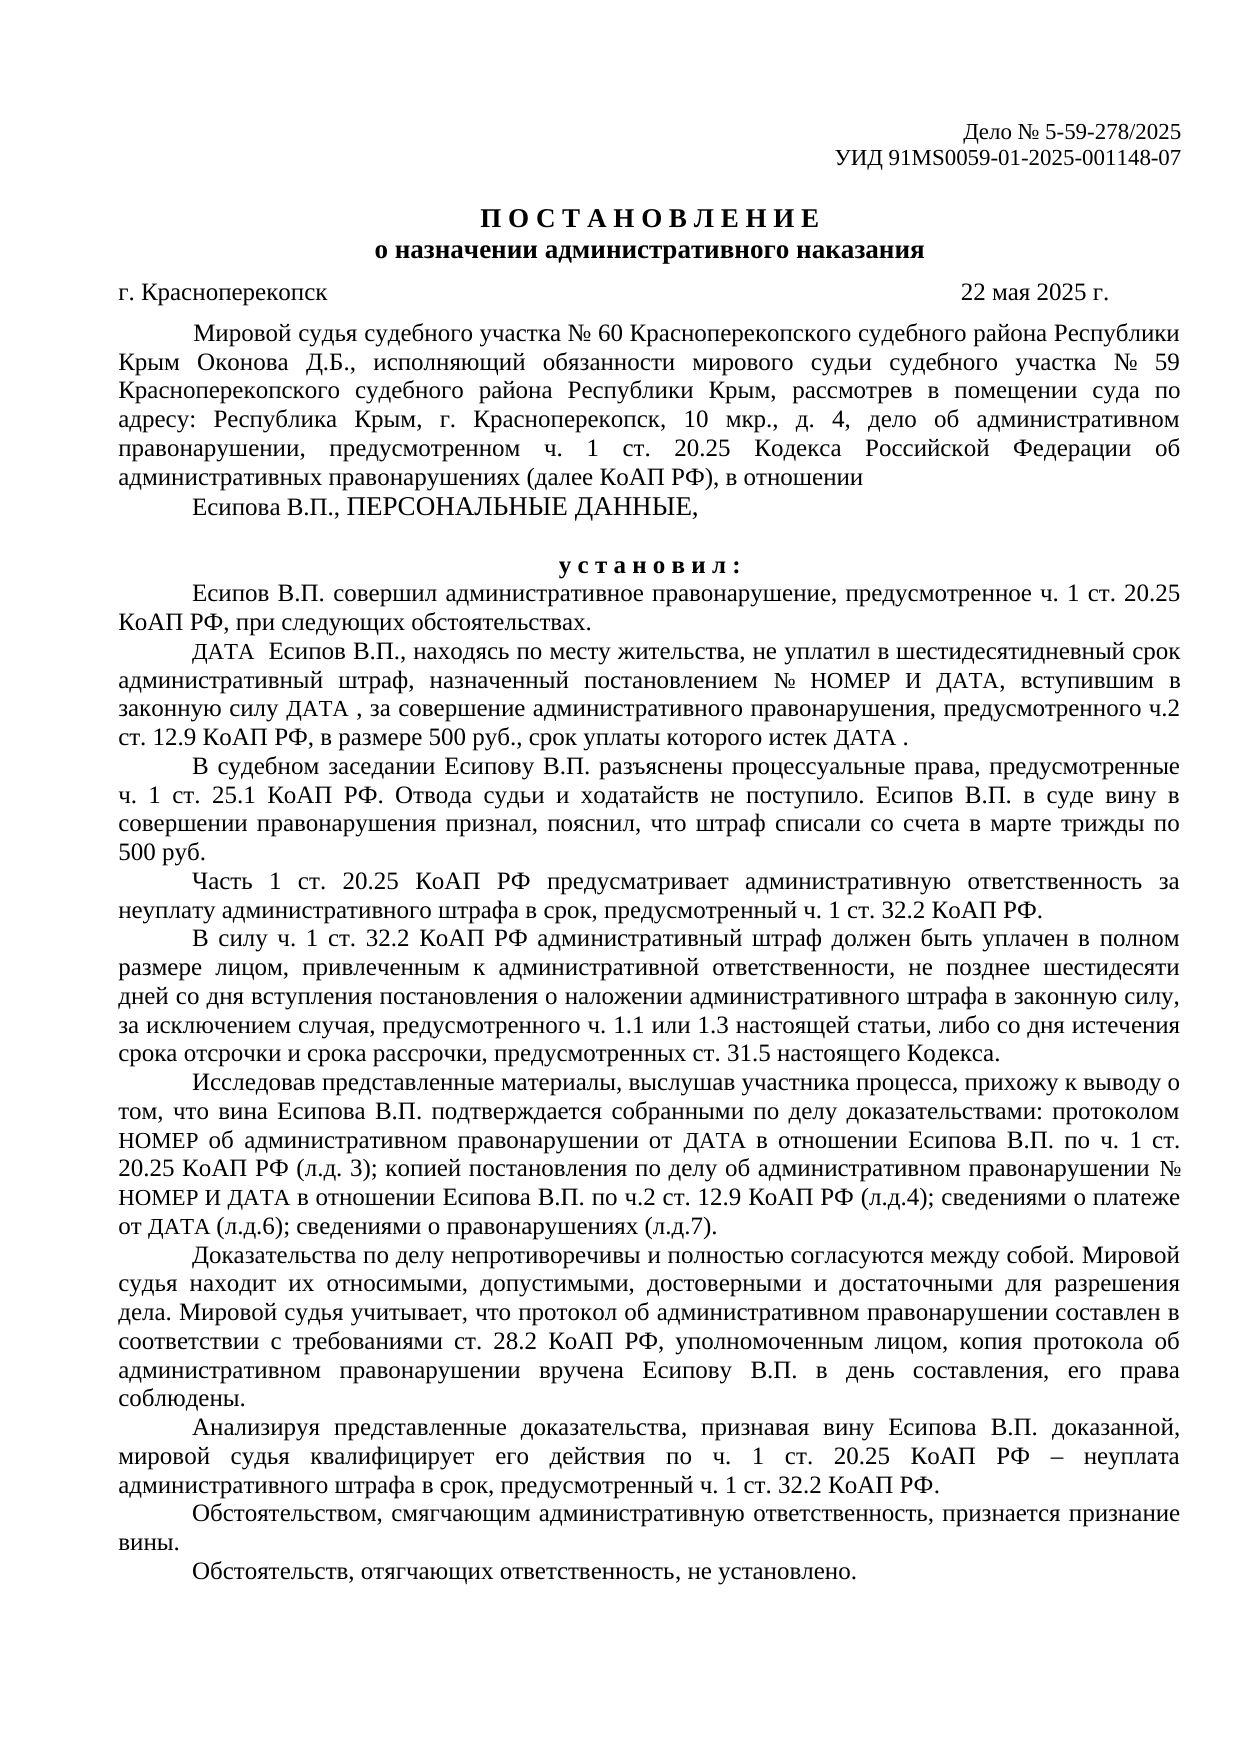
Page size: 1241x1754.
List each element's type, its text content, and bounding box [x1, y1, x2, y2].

text Есипова В.П., ПЕРСОНАЛЬНЫЕ ДАННЫЕ, [118, 491, 1181, 522]
text Есипов В.П. совершил административное правонарушение, предусмотренное ч. 1 ст. 20.25 КоАП РФ, при следующих обстоятельствах. [118, 578, 1181, 636]
text Дело № 5-59-278/2025 [118, 118, 1181, 144]
text Доказательства по делу непротиворечивы и полностью согласуются между собой. Мировой судья находит их относимыми, допустимыми, достоверными и достаточными для разрешения дела. Мировой судья учитывает, что протокол об административном правонарушении составлен в соответствии с требованиями ст. 28.2 КоАП РФ, уполномоченным лицом, копия протокола об административном правонарушении вручена Есипову В.П. в день составления, его права соблюдены. [118, 1240, 1181, 1412]
text Часть 1 ст. 20.25 КоАП РФ предусматривает административную ответственность за неуплату административного штрафа в срок, предусмотренный ч. 1 ст. 32.2 КоАП РФ. [118, 866, 1181, 923]
text ДАТА Есипов В.П., находясь по месту жительства, не уплатил в шестидесятидневный срок административный штраф, назначенный постановлением № НОМЕР И ДАТА, вступившим в законную силу ДАТА , за совершение административного правонарушения, предусмотренного ч.2 ст. 12.9 КоАП РФ, в размере 500 руб., срок уплаты которого истек ДАТА . [118, 636, 1181, 751]
text В судебном заседании Есипову В.П. разъяснены процессуальные права, предусмотренные ч. 1 ст. 25.1 КоАП РФ. Отвода судьи и ходатайств не поступило. Есипов В.П. в суде вину в совершении правонарушения признал, пояснил, что штраф списали со счета в марте трижды по 500 руб. [118, 751, 1181, 866]
text В силу ч. 1 ст. 32.2 КоАП РФ административный штраф должен быть уплачен в полном размере лицом, привлеченным к административной ответственности, не позднее шестидесяти дней со дня вступления постановления о наложении административного штрафа в законную силу, за исключением случая, предусмотренного ч. 1.1 или 1.3 настоящей статьи, либо со дня истечения срока отсрочки и срока рассрочки, предусмотренных ст. 31.5 настоящего Кодекса. [118, 923, 1181, 1067]
text Обстоятельством, смягчающим административную ответственность, признается признание вины. [118, 1498, 1181, 1556]
text Анализируя представленные доказательства, признавая вину Есипова В.П. доказанной, мировой судья квалифицирует его действия по ч. 1 ст. 20.25 КоАП РФ – неуплата административного штрафа в срок, предусмотренный ч. 1 ст. 32.2 КоАП РФ. [118, 1412, 1181, 1498]
text Обстоятельств, отягчающих ответственность, не установлено. [118, 1556, 1181, 1585]
text у с т а н о в и л : [118, 550, 1181, 578]
text П О С Т А Н О В Л Е Н И Е [118, 202, 1181, 233]
text УИД 91MS0059-01-2025-001148-07 [118, 144, 1181, 171]
text о назначении административного наказания [118, 233, 1181, 264]
text Мировой судья судебного участка № 60 Красноперекопского судебного района Республики Крым Оконова Д.Б., исполняющий обязанности мирового судьи судебного участка № 59 Красноперекопского судебного района Республики Крым, рассмотрев в помещении суда по адресу: Республика Крым, г. Красноперекопск, 10 мкр., д. 4, дело об административном правонарушении, предусмотренном ч. 1 ст. 20.25 Кодекса Российской Федерации об административных правонарушениях (далее КоАП РФ), в отношении [118, 318, 1181, 491]
text г. Красноперекопск 22 мая 2025 г. [118, 277, 1181, 306]
text Исследовав представленные материалы, выслушав участника процесса, прихожу к выводу о том, что вина Есипова В.П. подтверждается собранными по делу доказательствами: протоколом НОМЕР об административном правонарушении от ДАТА в отношении Есипова В.П. по ч. 1 ст. 20.25 КоАП РФ (л.д. 3); копией постановления по делу об административном правонарушении № НОМЕР И ДАТА в отношении Есипова В.П. по ч.2 ст. 12.9 КоАП РФ (л.д.4); сведениями о платеже от ДАТА (л.д.6); сведениями о правонарушениях (л.д.7). [118, 1067, 1181, 1240]
